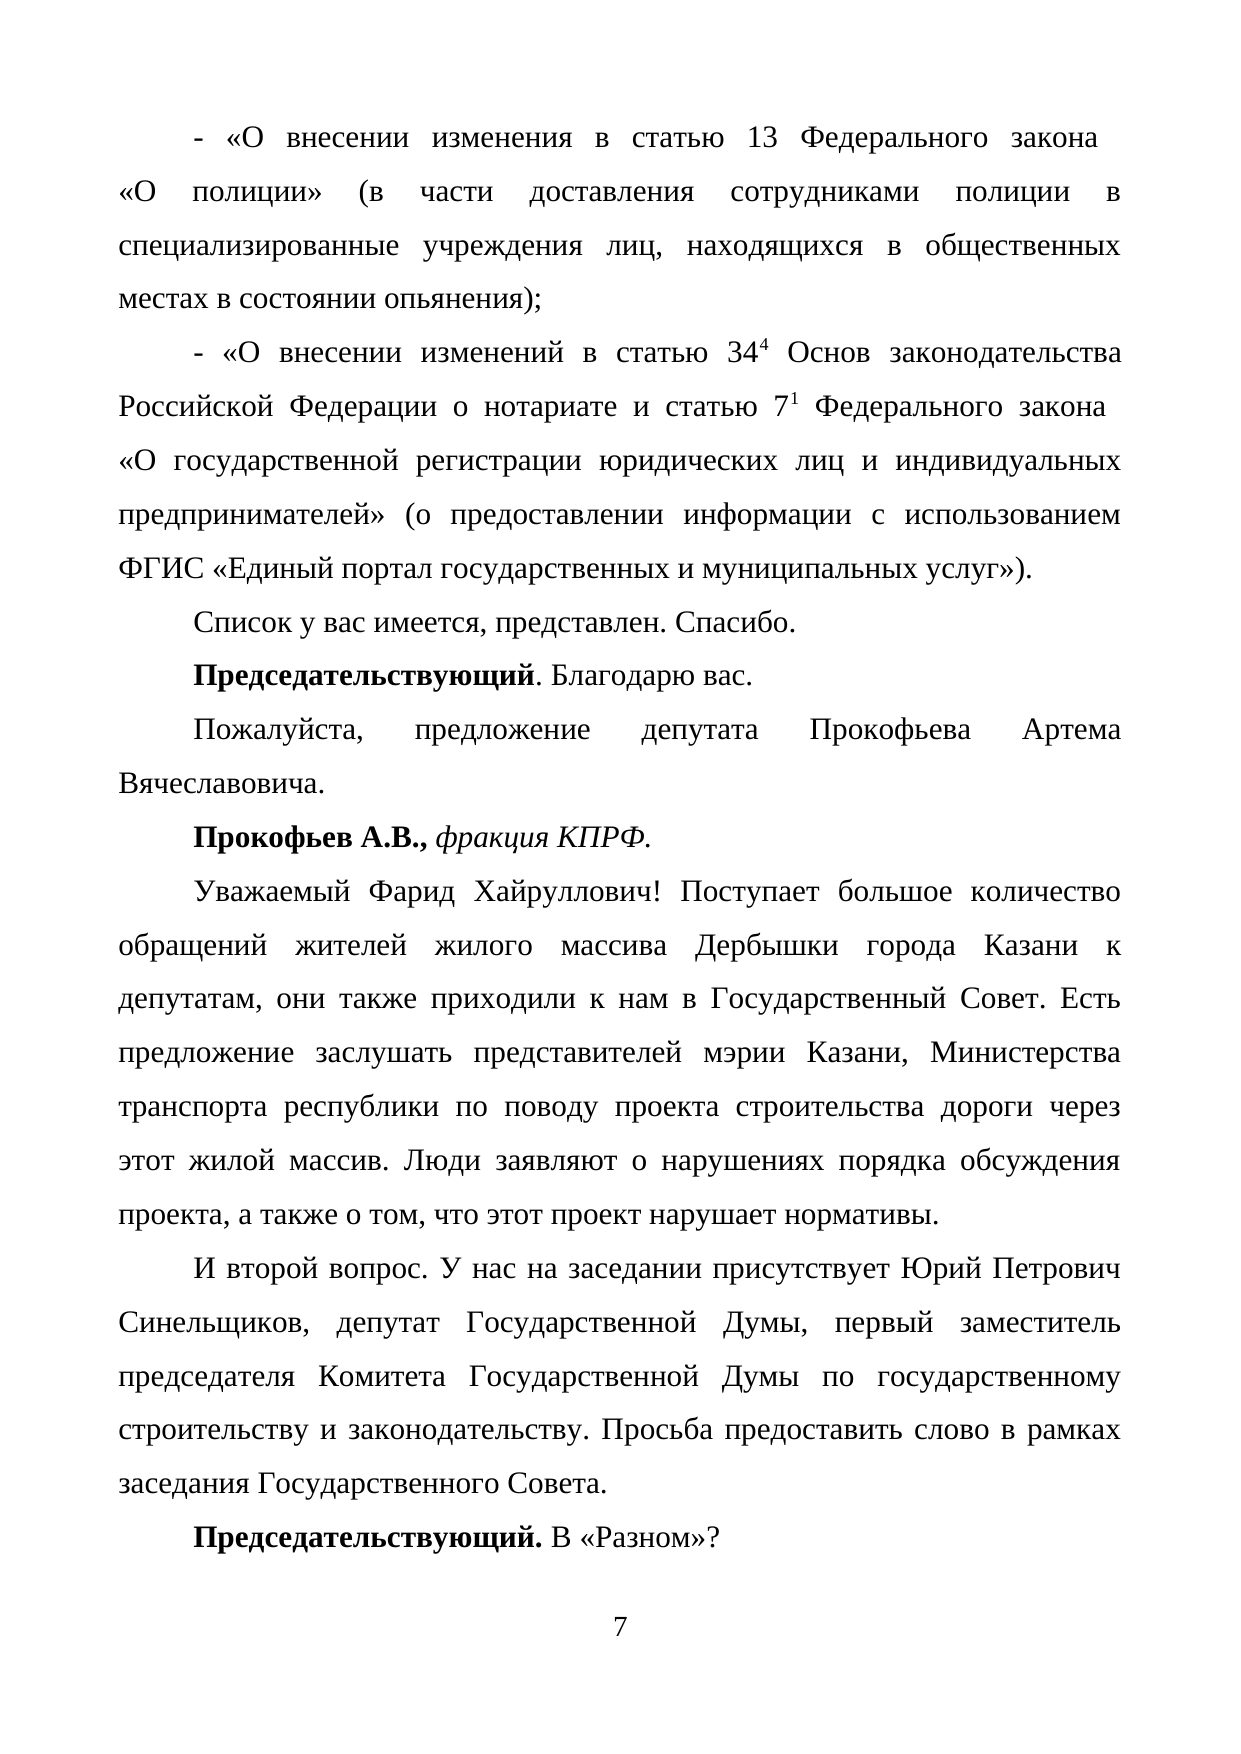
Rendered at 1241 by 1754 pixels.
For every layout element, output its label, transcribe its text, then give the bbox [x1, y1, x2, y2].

text Уважаемый Фарид Хайруллович! Поступает большое количество обращений жителей жилого массива Дербышки города Казани к депутатам, они также приходили к нам в Государственный Совет. Есть предложение заслушать представителей мэрии Казани, Министерства транспорта республики по поводу проекта строительства дороги через этот жилой массив. Люди заявляют о нарушениях порядка обсуждения проекта, а также о том, что этот проект нарушает нормативы. [118, 872, 1122, 1231]
text - «О внесении изменений в статью 344 Основ законодательства Российской Федерации о нотариате и статью 71 Федерального закона «О государственной регистрации юридических лиц и индивидуальных предпринимателей» (о предоставлении информации с использованием ФГИС «Единый портал государственных и муниципальных услуг»). [118, 333, 1122, 585]
text Список у вас имеется, представлен. Спасибо. [118, 603, 1122, 639]
text Пожалуйста, предложение депутата Прокофьева Артема Вячеславовича. [118, 711, 1122, 800]
text Председательствующий. Благодарю вас. [118, 657, 1122, 693]
text Прокофьев А.В., фракция КПРФ. [118, 818, 1122, 854]
text Председательствующий. В «Разном»? [118, 1518, 1122, 1554]
text И второй вопрос. У нас на заседании присутствует Юрий Петрович Синельщиков, депутат Государственной Думы, первый заместитель председателя Комитета Государственной Думы по государственному строительству и законодательству. Просьба предоставить слово в рамках заседания Государственного Совета. [118, 1249, 1122, 1500]
text - «О внесении изменения в статью 13 Федерального закона «О полиции» (в части доставления сотрудниками полиции в специализированные учреждения лиц, находящихся в общественных местах в состоянии опьянения); [118, 118, 1122, 316]
